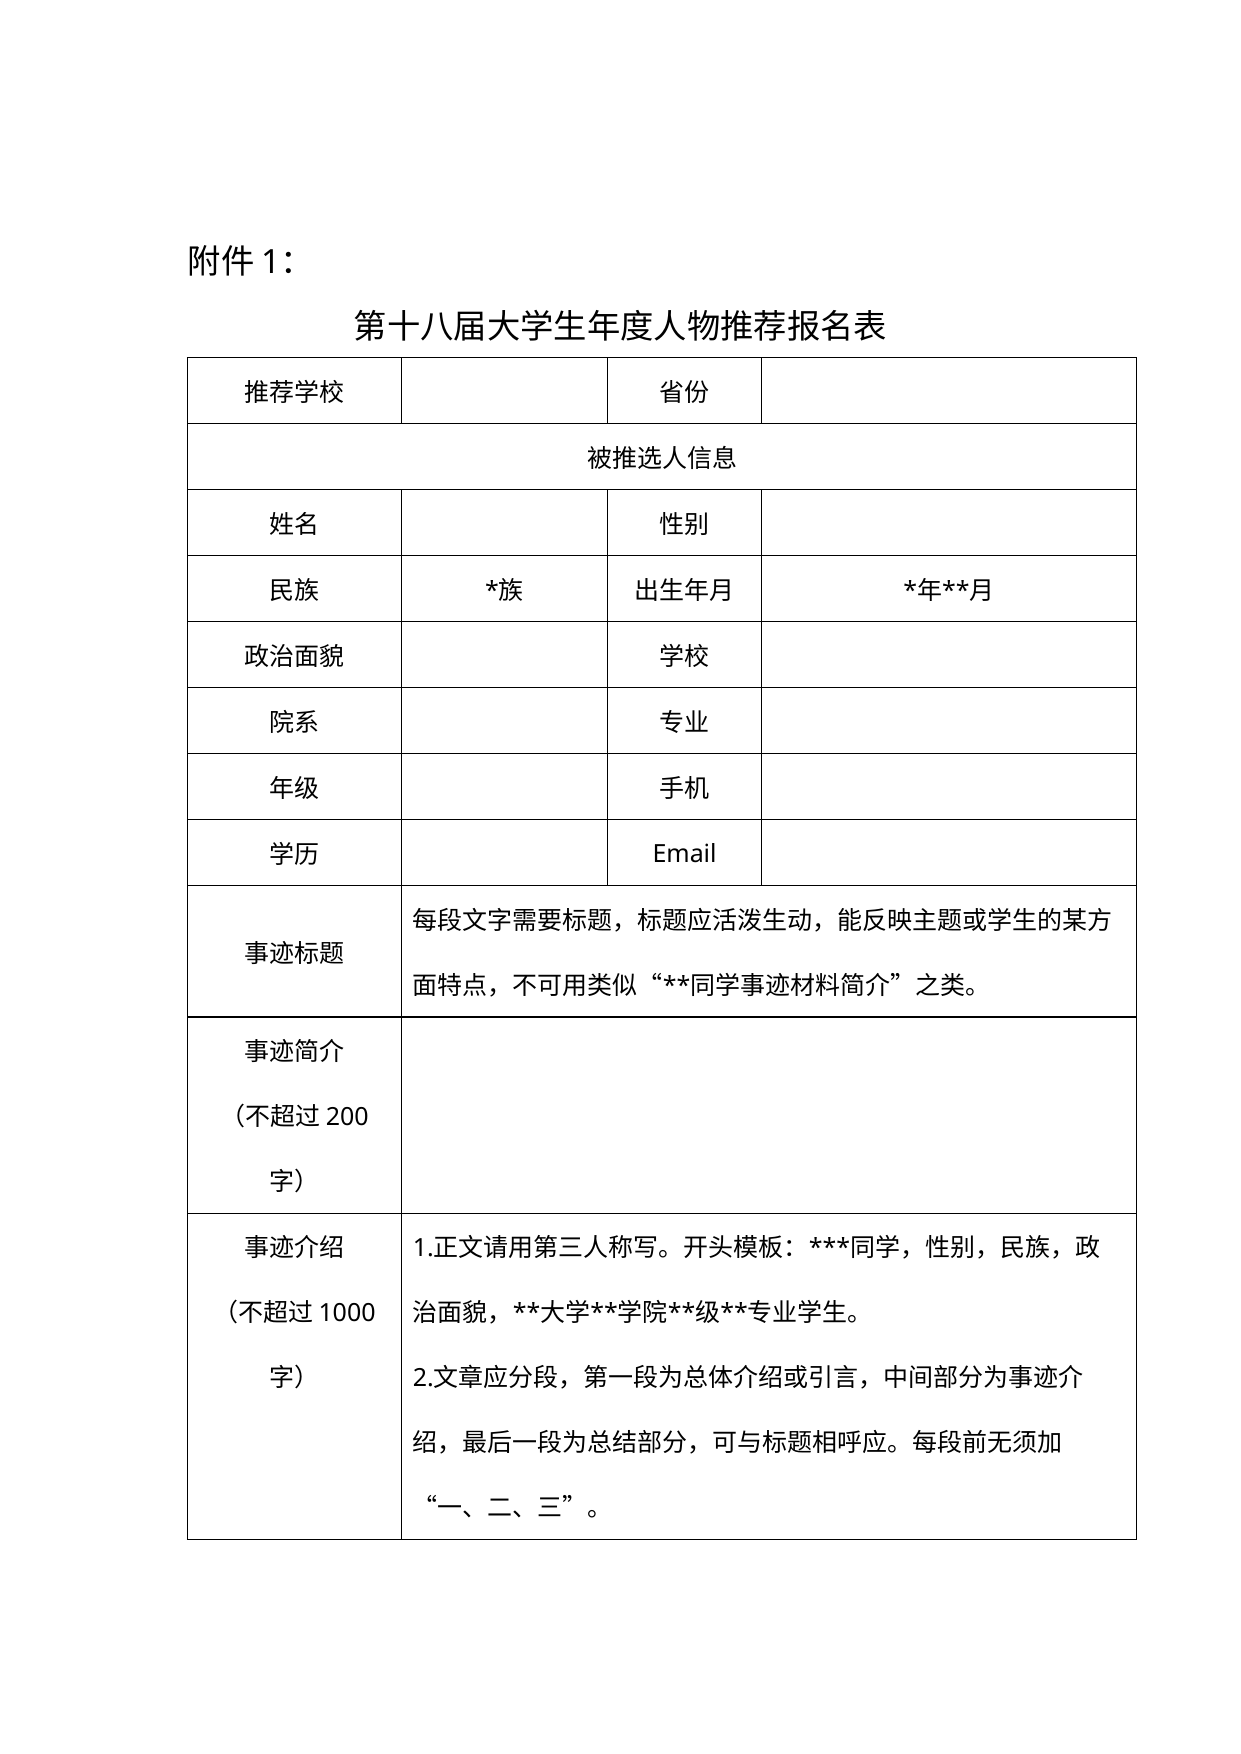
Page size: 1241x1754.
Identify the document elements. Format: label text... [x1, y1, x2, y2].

table_cell [762, 622, 1136, 687]
table_cell [762, 820, 1136, 885]
table_cell 事迹标题 [188, 886, 401, 1016]
table_cell 出生年月 [608, 556, 761, 621]
table_cell 事迹简介 （不超过200字） [188, 1018, 401, 1212]
table_cell 事迹介绍 （不超过1000字） [188, 1214, 401, 1538]
table_cell 性别 [608, 490, 761, 555]
table_cell [402, 1018, 1136, 1212]
table_cell [402, 754, 607, 819]
table_header [402, 358, 607, 423]
table_cell 手机 [608, 754, 761, 819]
table_cell Email [608, 820, 761, 885]
table_cell 每段文字需要标题，标题应活泼生动，能反映主题或学生的某方面特点，不可用类似“**同学事迹材料简介”之类。 [402, 886, 1136, 1016]
table_cell 学校 [608, 622, 761, 687]
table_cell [402, 1214, 1136, 1538]
table_header [762, 358, 1136, 423]
text 第十八届大学生年度人物推荐报名表 [187, 292, 1053, 357]
table_cell 专业 [608, 688, 761, 753]
table_header 省份 [608, 358, 761, 423]
table_cell [762, 688, 1136, 753]
table_cell [402, 688, 607, 753]
table_cell [762, 754, 1136, 819]
text 附件1： [187, 227, 1053, 292]
table_header 推荐学校 [188, 358, 401, 423]
table_cell 政治面貌 [188, 622, 401, 687]
table_cell 院系 [188, 688, 401, 753]
table_cell 学历 [188, 820, 401, 885]
table_cell [402, 622, 607, 687]
table_cell 民族 [188, 556, 401, 621]
table_cell [402, 490, 607, 555]
table_cell [762, 490, 1136, 555]
table_cell *族 [402, 556, 607, 621]
table_cell 年级 [188, 754, 401, 819]
table_cell 姓名 [188, 490, 401, 555]
table_cell 被推选人信息 [188, 424, 1136, 489]
table_cell *年**月 [762, 556, 1136, 621]
table_cell [402, 820, 607, 885]
